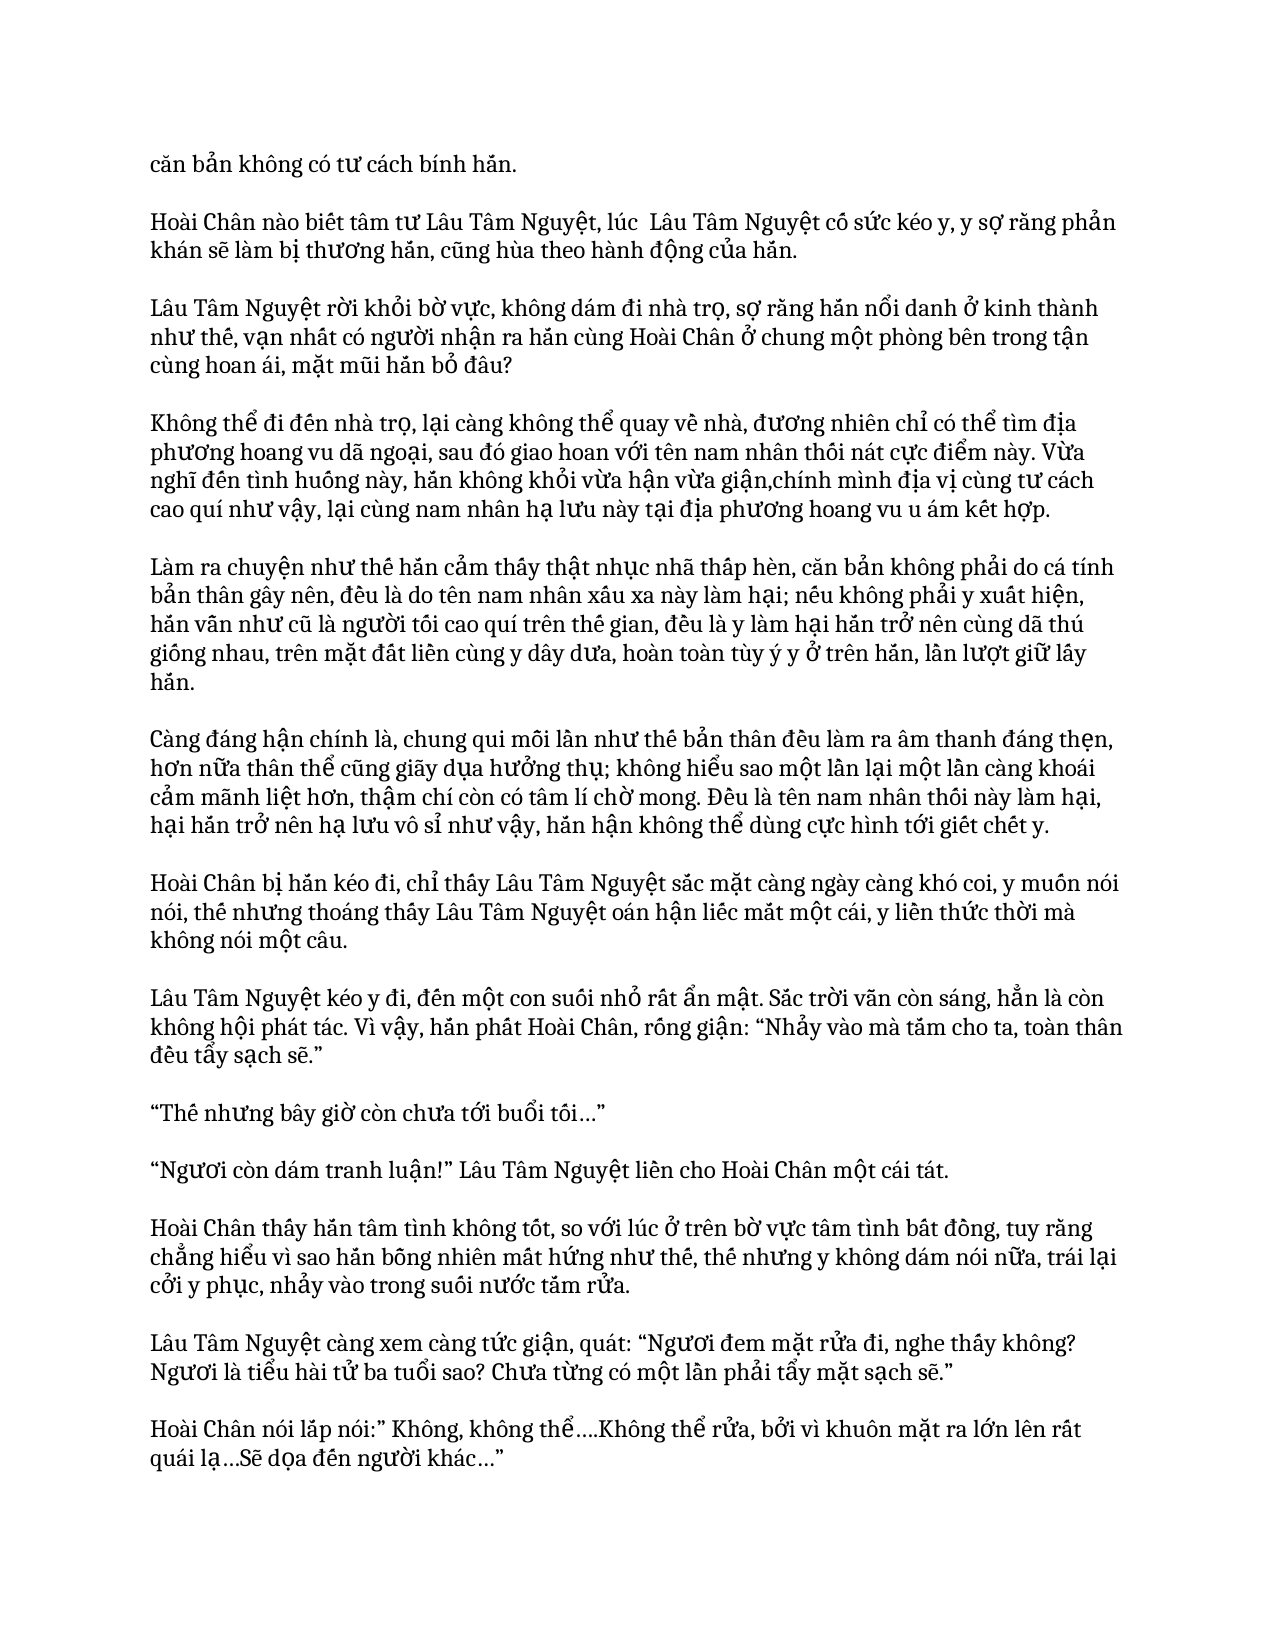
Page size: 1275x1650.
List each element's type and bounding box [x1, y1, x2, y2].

text [150, 150, 1125, 1472]
